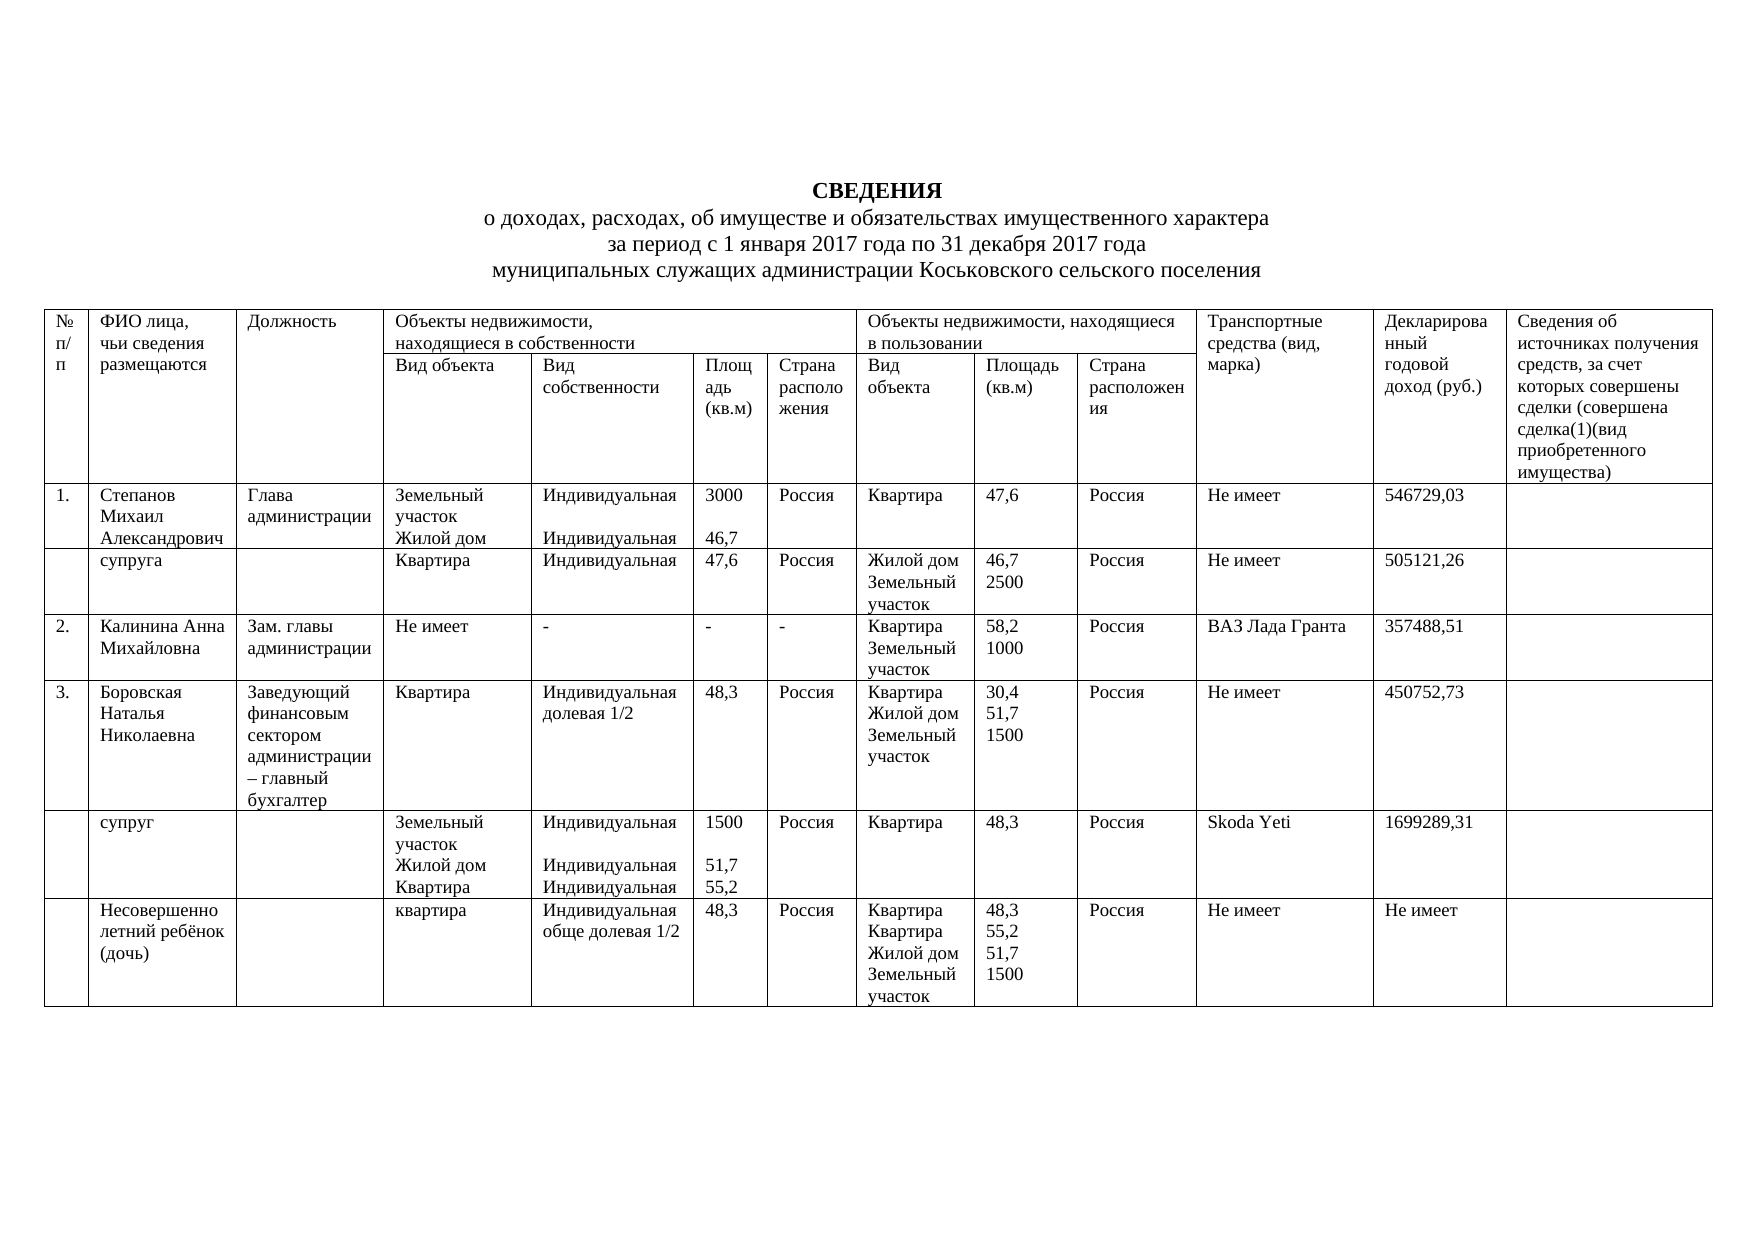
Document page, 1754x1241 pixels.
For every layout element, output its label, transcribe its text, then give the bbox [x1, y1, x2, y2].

table_cell Площадь (кв.м) [975, 354, 1077, 482]
table_cell 357488,51 [1374, 615, 1506, 680]
table_cell Зам. главы администрации [237, 615, 383, 680]
table_cell Не имеет [1374, 899, 1506, 1006]
table_cell Жилой дом Земельный участок [857, 549, 974, 614]
table_cell 30,4 51,7 1500 [975, 681, 1077, 810]
text за период с 1 января 2017 года по 31 декабря 2017 года [118, 230, 1636, 256]
table_cell Индивидуальная Индивидуальная Индивидуальная [532, 811, 693, 897]
table_cell 3. [45, 681, 88, 810]
text СВЕДЕНИЯ [118, 177, 1636, 203]
table_header ФИО лица, чьи сведения размещаются [89, 310, 236, 482]
table_cell Не имеет [1197, 899, 1373, 1006]
table_header Сведения об источниках получения средств, за счет которых совершены сделки (совершена сделка(1)(вид приобретенного имущества) [1507, 310, 1712, 482]
table_cell Индивидуальная Индивидуальная [532, 484, 693, 548]
table_cell 505121,26 [1374, 549, 1506, 614]
table_cell Россия [768, 899, 856, 1006]
table_cell Не имеет [1197, 549, 1373, 614]
table_cell [1507, 484, 1712, 548]
table_cell Глава администрации [237, 484, 383, 548]
table_cell Несовершеннолетний ребёнок (дочь) [89, 899, 236, 1006]
table_cell Skoda Yeti [1197, 811, 1373, 897]
table_cell 1500 51,7 55,2 [694, 811, 767, 897]
table_cell 58,2 1000 [975, 615, 1077, 680]
table_header Должность [237, 310, 383, 482]
table_cell 3000 46,7 [694, 484, 767, 548]
table_cell Россия [1078, 484, 1196, 548]
table_cell Страна расположения [1078, 354, 1196, 482]
table_cell Площадь (кв.м) [694, 354, 767, 482]
table_cell Не имеет [384, 615, 531, 680]
table_cell Калинина Анна Михайловна [89, 615, 236, 680]
table_header Транспортные средства (вид, марка) [1197, 310, 1373, 482]
table_cell 1. [45, 484, 88, 548]
table_cell Россия [1078, 615, 1196, 680]
table_cell [45, 549, 88, 614]
table_cell Вид объекта [384, 354, 531, 482]
table_cell 46,7 2500 [975, 549, 1077, 614]
table_cell Индивидуальная [532, 549, 693, 614]
table_cell [1507, 899, 1712, 1006]
table_cell Россия [768, 549, 856, 614]
table_cell квартира [384, 899, 531, 1006]
table_cell Квартира Земельный участок [857, 615, 974, 680]
table_cell 47,6 [975, 484, 1077, 548]
table_cell Россия [768, 681, 856, 810]
table_cell Вид собственности [532, 354, 693, 482]
table_cell 546729,03 [1374, 484, 1506, 548]
table_cell Россия [768, 811, 856, 897]
table_cell 47,6 [694, 549, 767, 614]
table_cell Земельный участок Жилой дом Квартира [384, 811, 531, 897]
table_cell [1507, 681, 1712, 810]
table_cell Степанов Михаил Александрович [89, 484, 236, 548]
table_cell Квартира Жилой дом Земельный участок [857, 681, 974, 810]
table_cell супруга [89, 549, 236, 614]
text муниципальных служащих администрации Коськовского сельского поселения [118, 256, 1636, 283]
table_cell - [532, 615, 693, 680]
table_cell [1507, 615, 1712, 680]
table_cell Не имеет [1197, 484, 1373, 548]
table_cell - [694, 615, 767, 680]
table_header Декларированный годовой доход (руб.) [1374, 310, 1506, 482]
table_cell 1699289,31 [1374, 811, 1506, 897]
table_cell Квартира Квартира Жилой дом Земельный участок [857, 899, 974, 1006]
table_cell Россия [1078, 899, 1196, 1006]
table_cell 48,3 [975, 811, 1077, 897]
table_cell Земельный участок Жилой дом [384, 484, 531, 548]
table_cell Квартира [384, 549, 531, 614]
table_cell Вид объекта [857, 354, 974, 482]
table_cell [237, 899, 383, 1006]
table_cell Квартира [857, 811, 974, 897]
table_cell 48,3 [694, 899, 767, 1006]
table_cell Россия [1078, 811, 1196, 897]
table_cell супруг [89, 811, 236, 897]
table_cell Боровская Наталья Николаевна [89, 681, 236, 810]
table_header Объекты недвижимости, находящиеся в собственности [384, 310, 856, 353]
table_cell Россия [1078, 549, 1196, 614]
table_cell [237, 811, 383, 897]
table_cell Страна расположения [768, 354, 856, 482]
table_cell - [768, 615, 856, 680]
table_cell 450752,73 [1374, 681, 1506, 810]
table_cell 2. [45, 615, 88, 680]
table_cell Россия [1078, 681, 1196, 810]
table_cell Заведующий финансовым сектором администрации – главный бухгалтер [237, 681, 383, 810]
table_cell Индивидуальная долевая 1/2 [532, 681, 693, 810]
table_cell [1507, 811, 1712, 897]
table_cell Квартира [857, 484, 974, 548]
table_cell Не имеет [1197, 681, 1373, 810]
text о доходах, расходах, об имуществе и обязательствах имущественного характера [118, 203, 1636, 230]
table_header № п/п [45, 310, 88, 482]
table_cell 48,3 [694, 681, 767, 810]
table_cell [237, 549, 383, 614]
table_cell Квартира [384, 681, 531, 810]
table_cell [45, 811, 88, 897]
table_cell 48,3 55,2 51,7 1500 [975, 899, 1077, 1006]
table_cell Индивидуальная обще долевая 1/2 [532, 899, 693, 1006]
table_cell Россия [768, 484, 856, 548]
table_cell [45, 899, 88, 1006]
table_cell [1507, 549, 1712, 614]
table_header Объекты недвижимости, находящиеся в пользовании [857, 310, 1196, 353]
table_cell ВАЗ Лада Гранта [1197, 615, 1373, 680]
